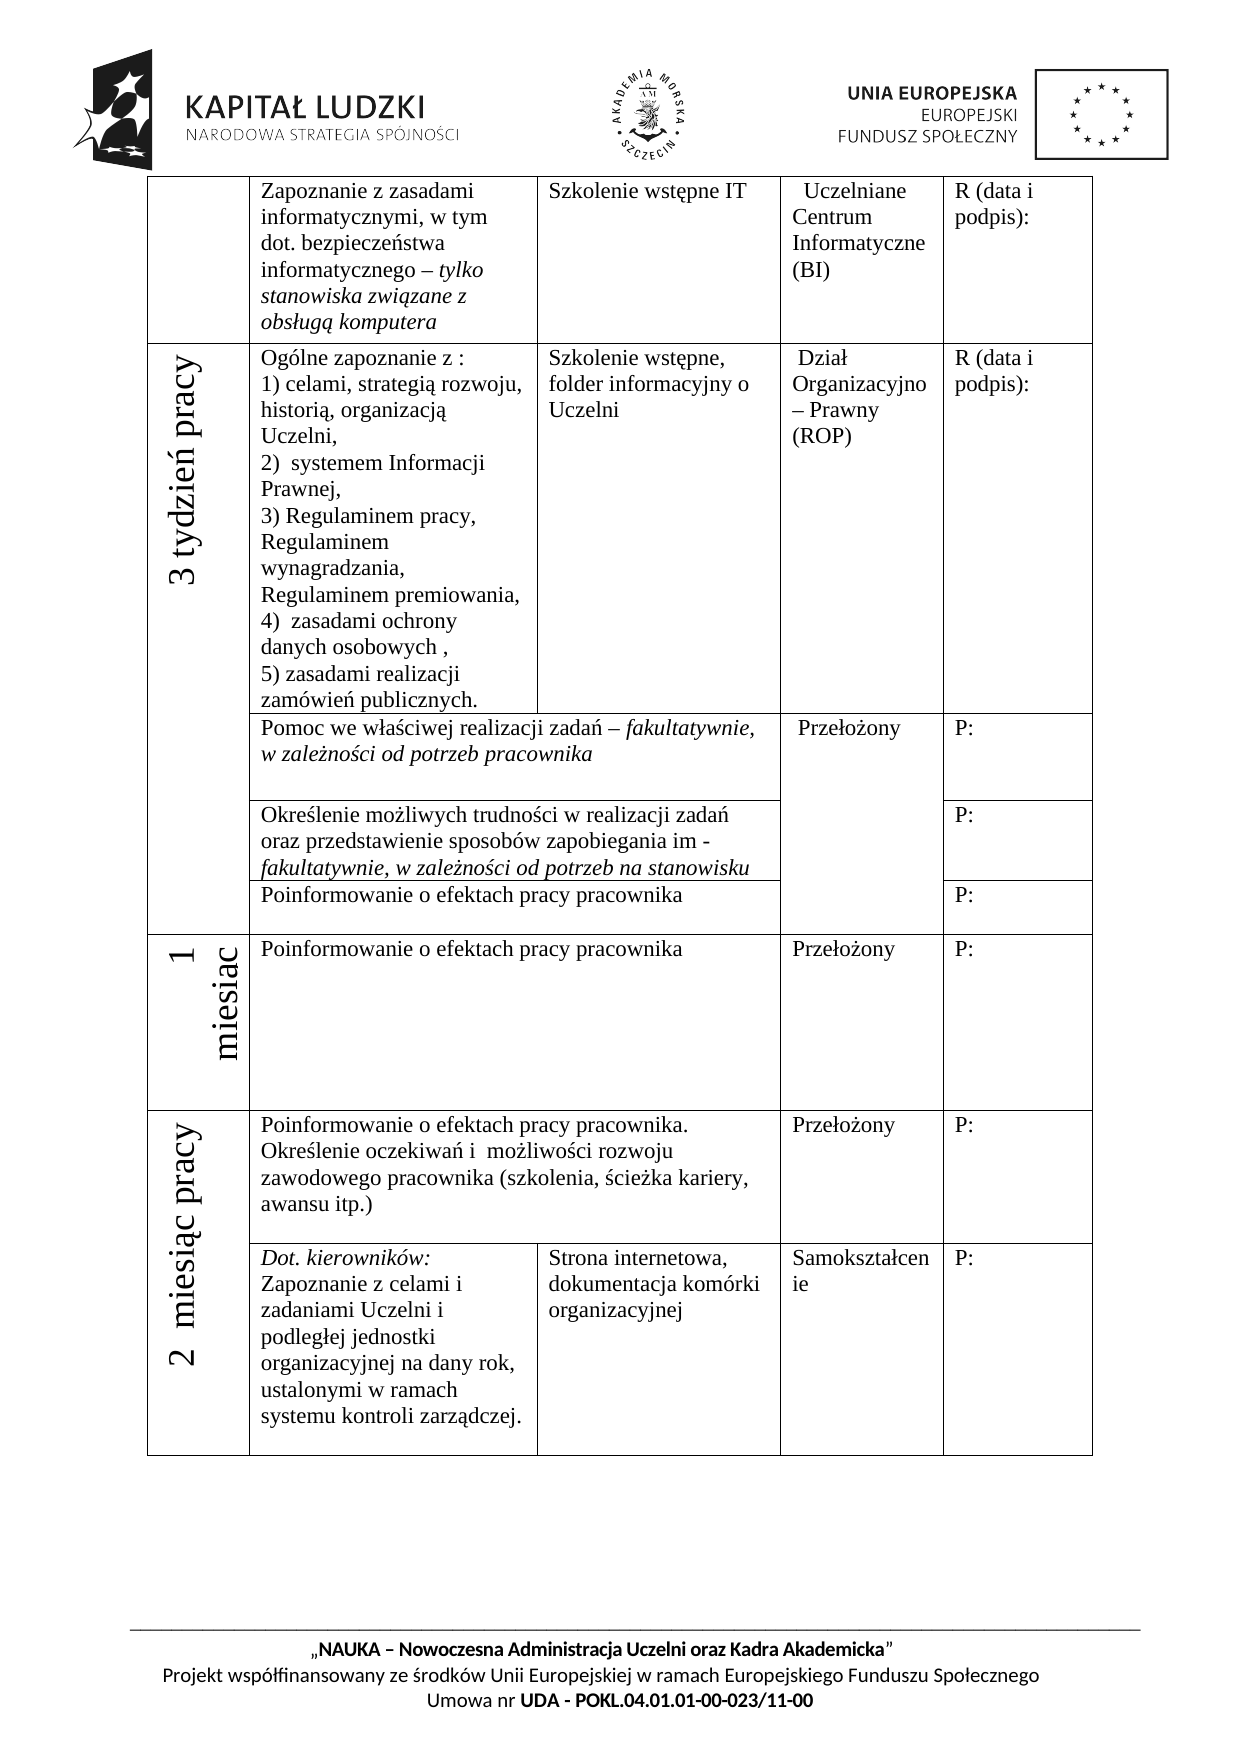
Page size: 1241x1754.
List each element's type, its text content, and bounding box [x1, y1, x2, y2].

table_cell P: [944, 1111, 1092, 1243]
table_cell Samokształcenie [781, 1244, 943, 1455]
picture [148, 177, 249, 188]
table_cell Szkolenie wstępne, folder informacyjny o Uczelni [538, 344, 780, 712]
table_cell Poinformowanie o efektach pracy pracownika [250, 935, 780, 1110]
table_cell 2 miesiąc pracy [148, 1111, 249, 1455]
table_cell 1 miesiąc pracy [148, 935, 249, 1110]
picture [52, 31, 1188, 188]
table_cell Przełożony [781, 935, 943, 1110]
table_cell Określenie możliwych trudności w realizacji zadań oraz przedstawienie sposobów zapobiegania im - fakultatywnie, w zależności od potrzeb na stanowisku [250, 801, 780, 880]
table_cell P: [944, 935, 1092, 1110]
table_cell R (data i podpis): [944, 344, 1092, 712]
table_cell Poinformowanie o efektach pracy pracownika [250, 881, 780, 934]
table_cell P: [944, 714, 1092, 800]
table_cell P: [944, 801, 1092, 880]
table_cell Ogólne zapoznanie z : 1) celami, strategią rozwoju, historią, organizacją Uczelni, 2) systemem Informacji Prawnej, 3) Regulaminem pracy, Regulaminem wynagradzania, Regulaminem premiowania, 4) zasadami ochrony danych osobowych , 5) zasadami realizacji zamówień publicznych. [250, 344, 537, 712]
table_cell Szkolenie wstępne IT [538, 177, 780, 342]
table_cell 3 tydzień pracy [148, 344, 249, 934]
table_cell R (data i podpis): [944, 177, 1092, 342]
table_cell Zapoznanie z zasadami informatycznymi, w tym dot. bezpieczeństwa informatycznego – tylko stanowiska związane z obsługą komputera [250, 177, 537, 342]
table_cell Uczelniane Centrum Informatyczne (BI) [781, 177, 943, 342]
table_cell Poinformowanie o efektach pracy pracownika. Określenie oczekiwań i możliwości rozwoju zawodowego pracownika (szkolenia, ścieżka kariery, awansu itp.) [250, 1111, 780, 1243]
table_cell Przełożony [781, 1111, 943, 1243]
table_cell P: [944, 1244, 1092, 1455]
table_cell Dot. kierowników: Zapoznanie z celami i zadaniami Uczelni i podległej jednostki organizacyjnej na dany rok, ustalonymi w ramach systemu kontroli zarządczej. [250, 1244, 537, 1455]
table_cell Strona internetowa, dokumentacja komórki organizacyjnej [538, 1244, 780, 1455]
table_cell Przełożony [781, 714, 943, 934]
table_cell Pomoc we właściwej realizacji zadań – fakultatywnie, w zależności od potrzeb pracownika [250, 714, 780, 800]
table_cell P: [944, 881, 1092, 934]
table_cell Dział Organizacyjno – Prawny (ROP) [781, 344, 943, 712]
